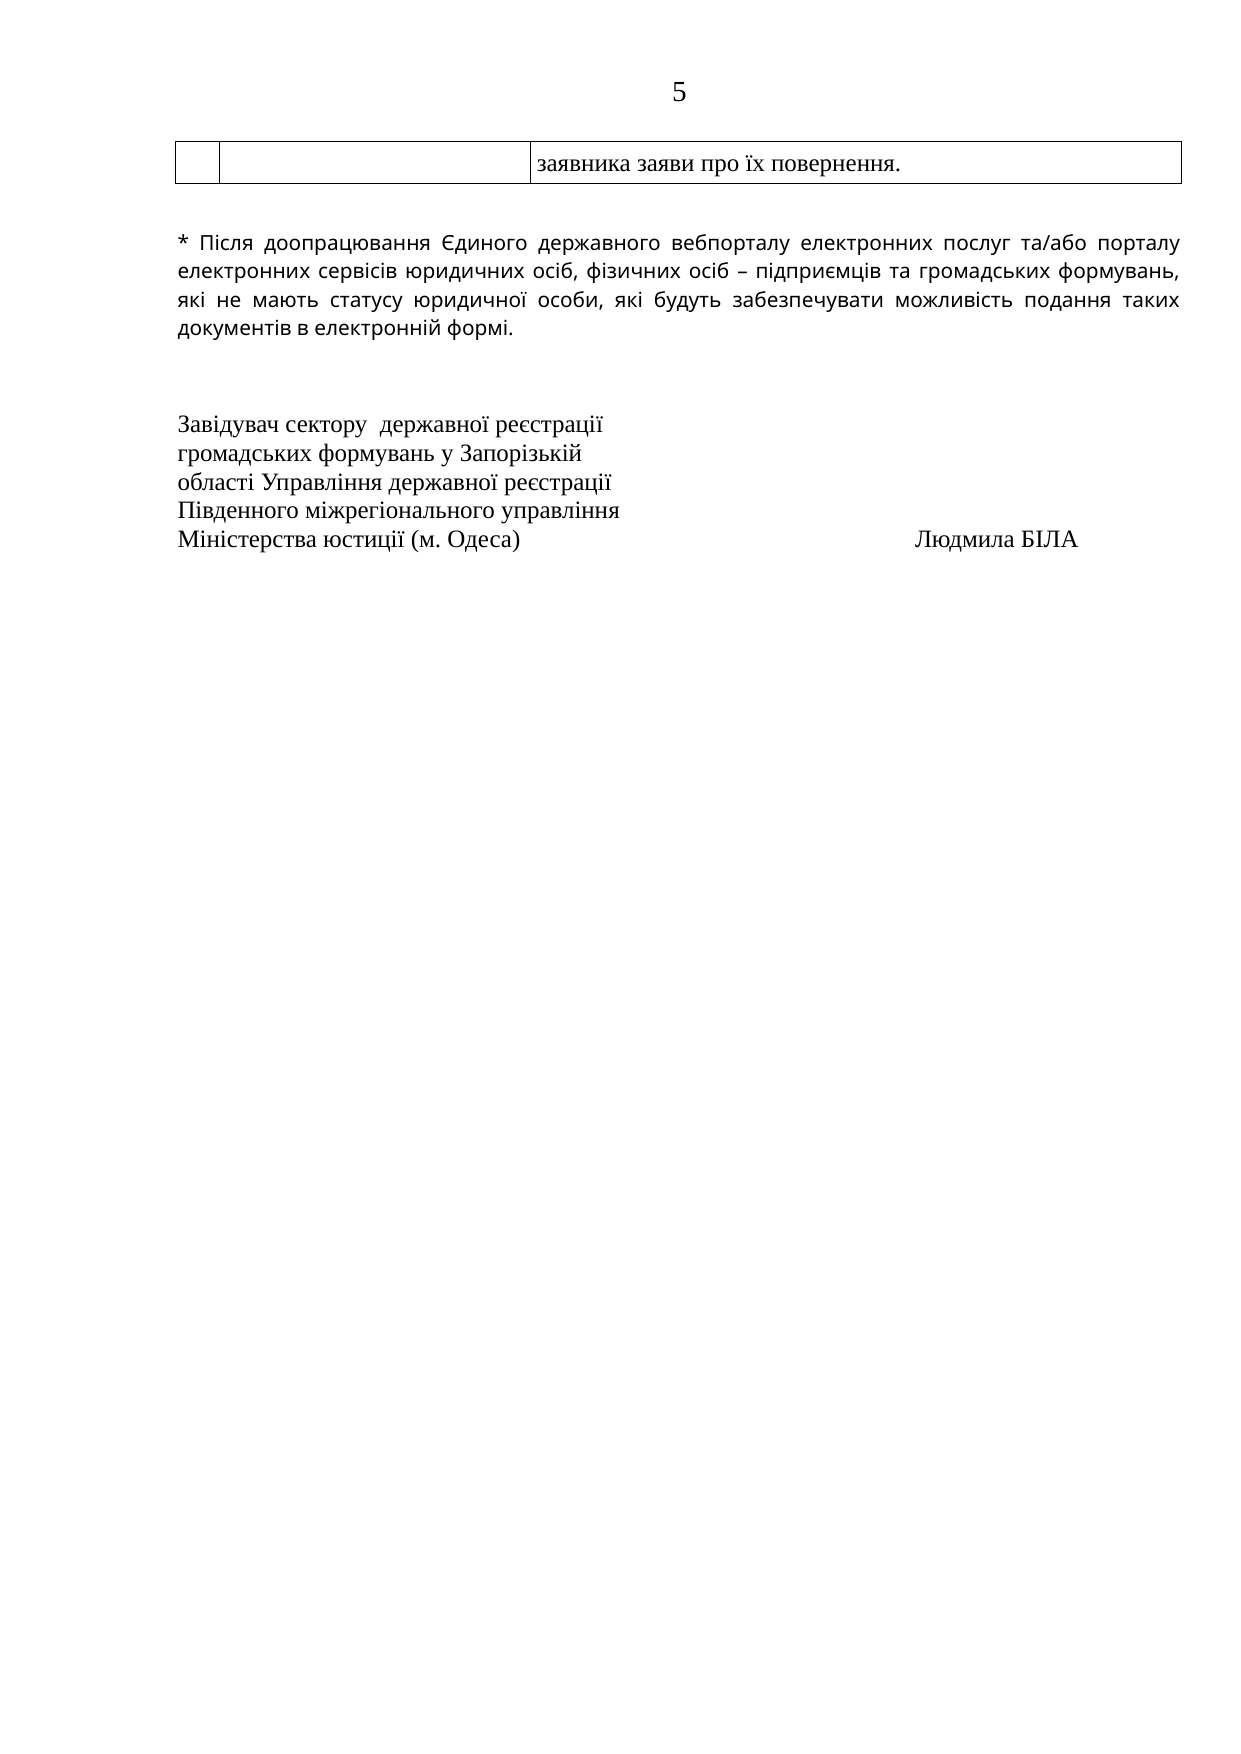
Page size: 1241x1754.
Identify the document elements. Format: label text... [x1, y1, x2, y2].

text Завідувач сектору державної реєстрації [177, 409, 1181, 438]
table_cell 14 [176, 142, 219, 183]
text Південного міжрегіонального управління [177, 495, 1181, 524]
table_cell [531, 142, 1181, 183]
text Міністерства юстиції (м. Одеса) Людмила БІЛА [177, 524, 1181, 553]
text громадських формувань у Запорізькій [177, 438, 1181, 467]
text області Управління державної реєстрації [177, 467, 1181, 495]
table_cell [220, 142, 530, 183]
text * Після доопрацювання Єдиного державного вебпорталу електронних послуг та/або порталу електронних сервісів юридичних осіб, фізичних осіб – підприємців та громадських формувань, які не мають статусу юридичної особи, які будуть забезпечувати можливість подання таких документів в електронній формі. [177, 228, 1181, 342]
